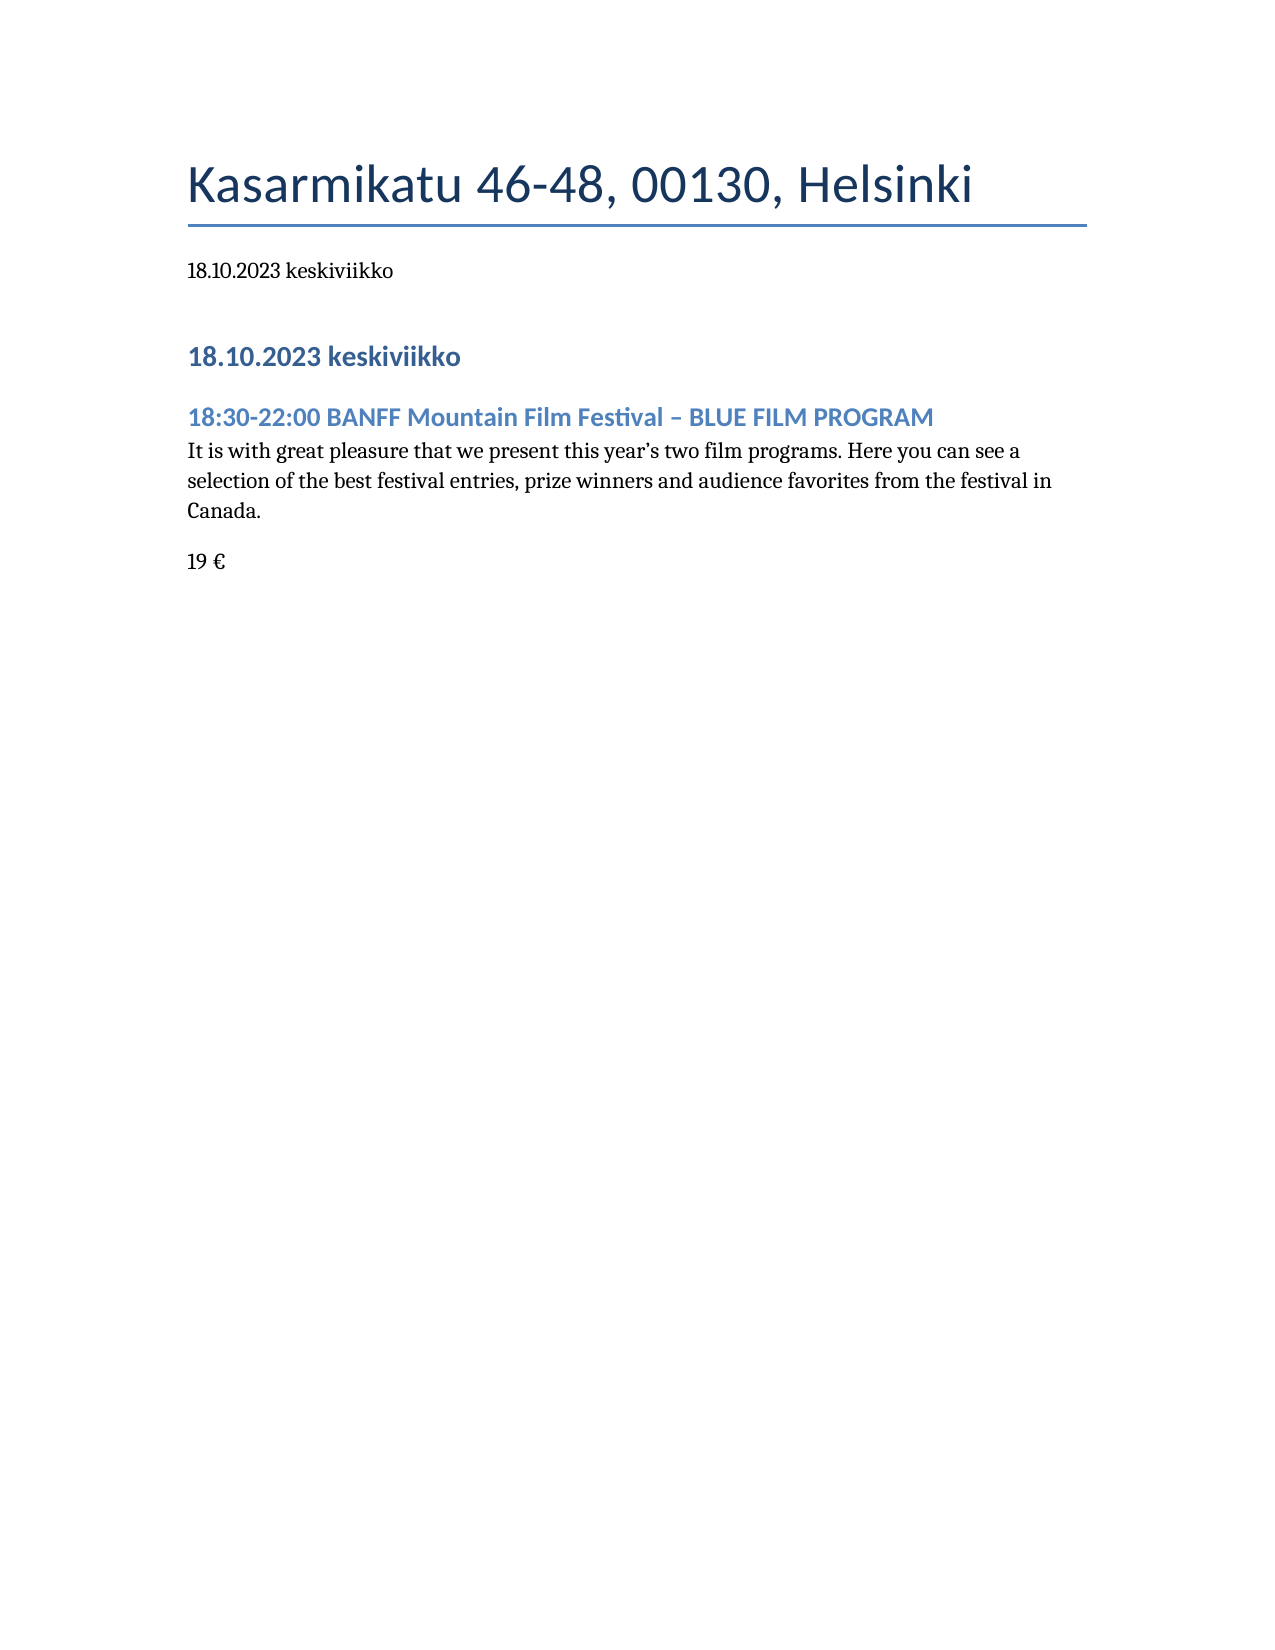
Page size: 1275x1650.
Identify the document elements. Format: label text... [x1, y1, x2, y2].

title Kasarmikatu 46-48, 00130, Helsinki [187, 150, 1087, 227]
subtitle 18.10.2023 keskiviikko [187, 338, 1087, 374]
subtitle 18:30-22:00 BANFF Mountain Film Festival – BLUE FILM PROGRAM [187, 400, 1087, 433]
text 19 € [187, 549, 1087, 576]
text 18.10.2023 keskiviikko [187, 258, 1087, 284]
text It is with great pleasure that we present this year’s two film programs. Here you can see a selection of the best festival entries, prize winners and audience favorites from the festival in Canada. [187, 438, 1087, 524]
